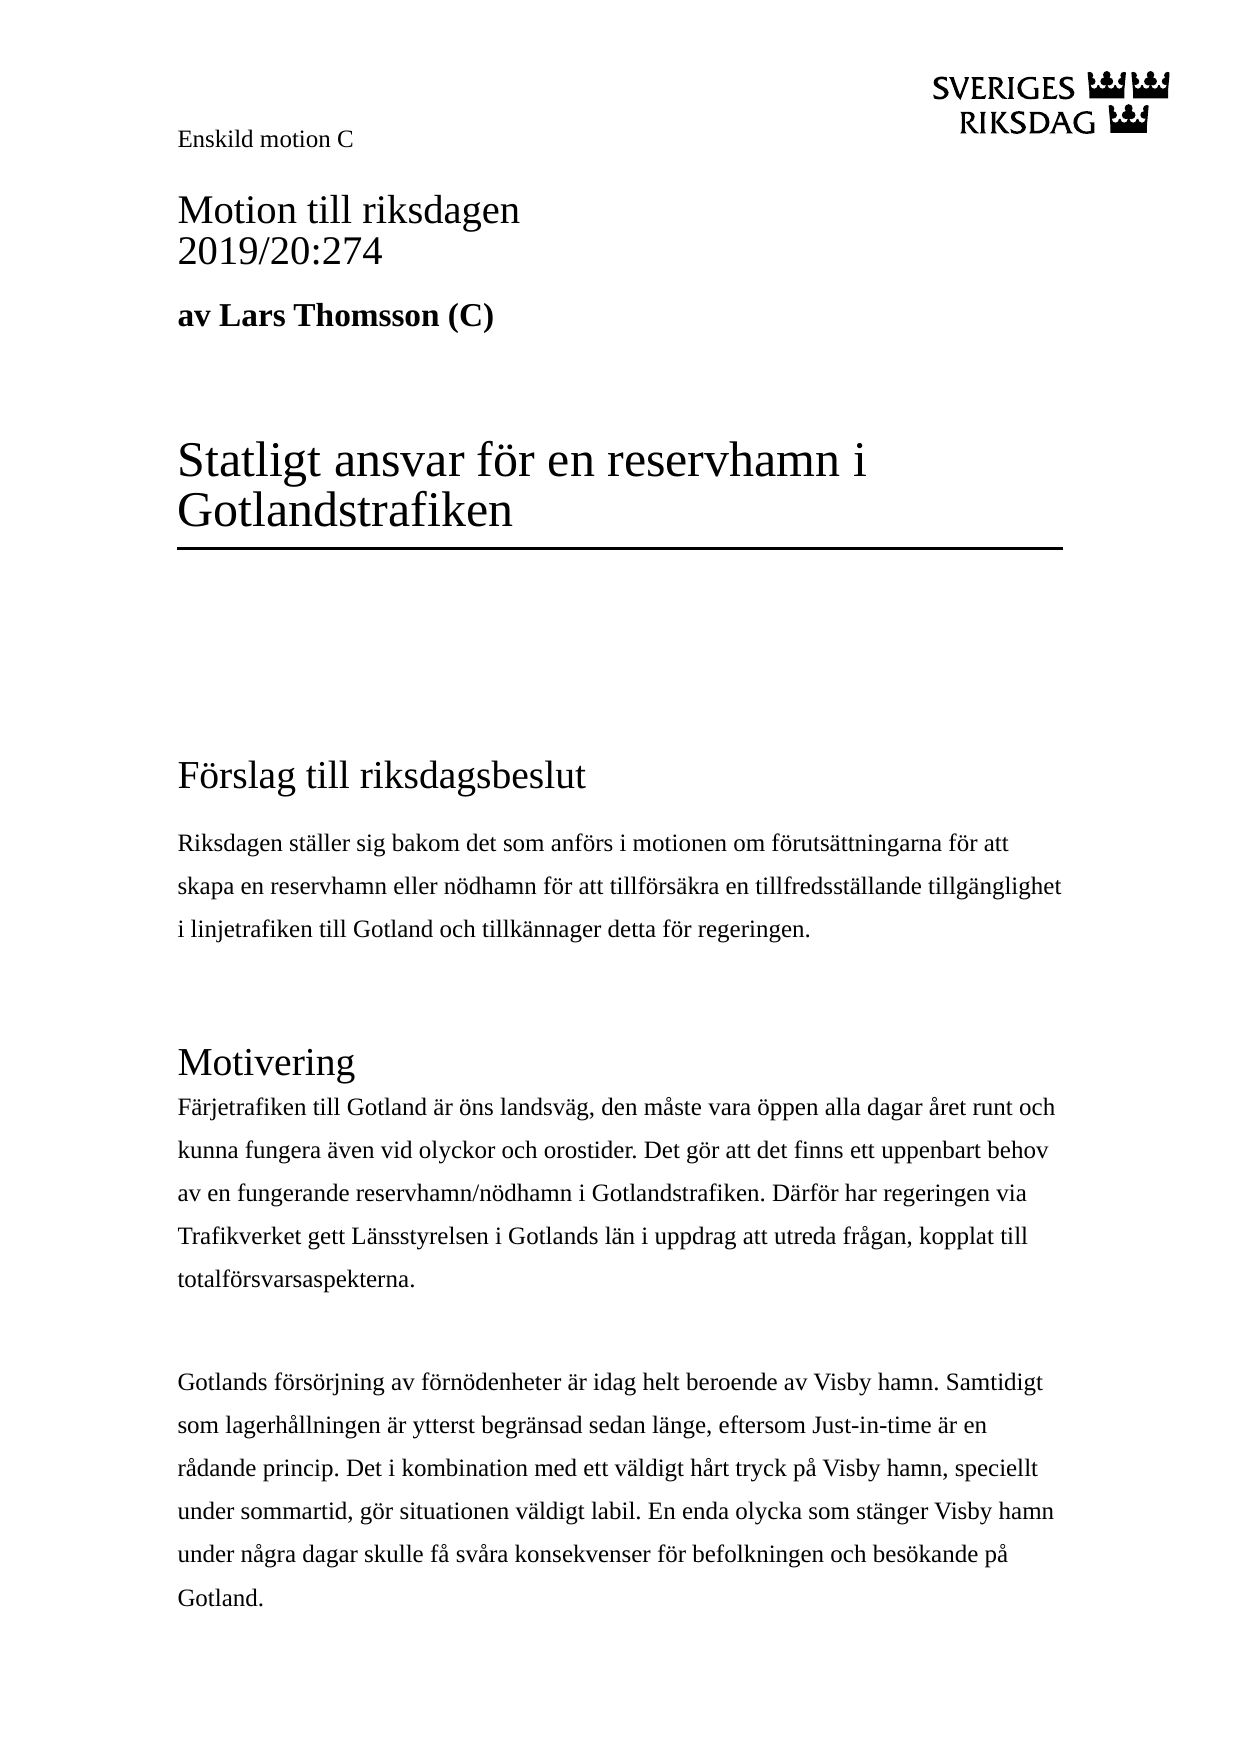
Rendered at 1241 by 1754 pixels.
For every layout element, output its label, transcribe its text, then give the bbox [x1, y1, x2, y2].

text Gotlands försörjning av förnödenheter är idag helt beroende av Visby hamn. Samtidigt som lagerhållningen är ytterst begränsad sedan länge, eftersom Just-in-time är en rådande princip. Det i kombination med ett väldigt hårt tryck på Visby hamn, speciellt under sommartid, gör situationen väldigt labil. En enda olycka som stänger Visby hamn under några dagar skulle få svåra konsekvenser för befolkningen och besökande på Gotland. [177, 1367, 1063, 1611]
text Färjetrafiken till Gotland är öns landsväg, den måste vara öppen alla dagar året runt och kunna fungera även vid olyckor och orostider. Det gör att det finns ett uppenbart behov av en fungerande reservhamn/nödhamn i Gotlandstrafiken. Därför har regeringen via Trafikverket gett Länsstyrelsen i Gotlands län i uppdrag att utreda frågan, kopplat till totalförsvarsaspekterna. [177, 1092, 1063, 1293]
